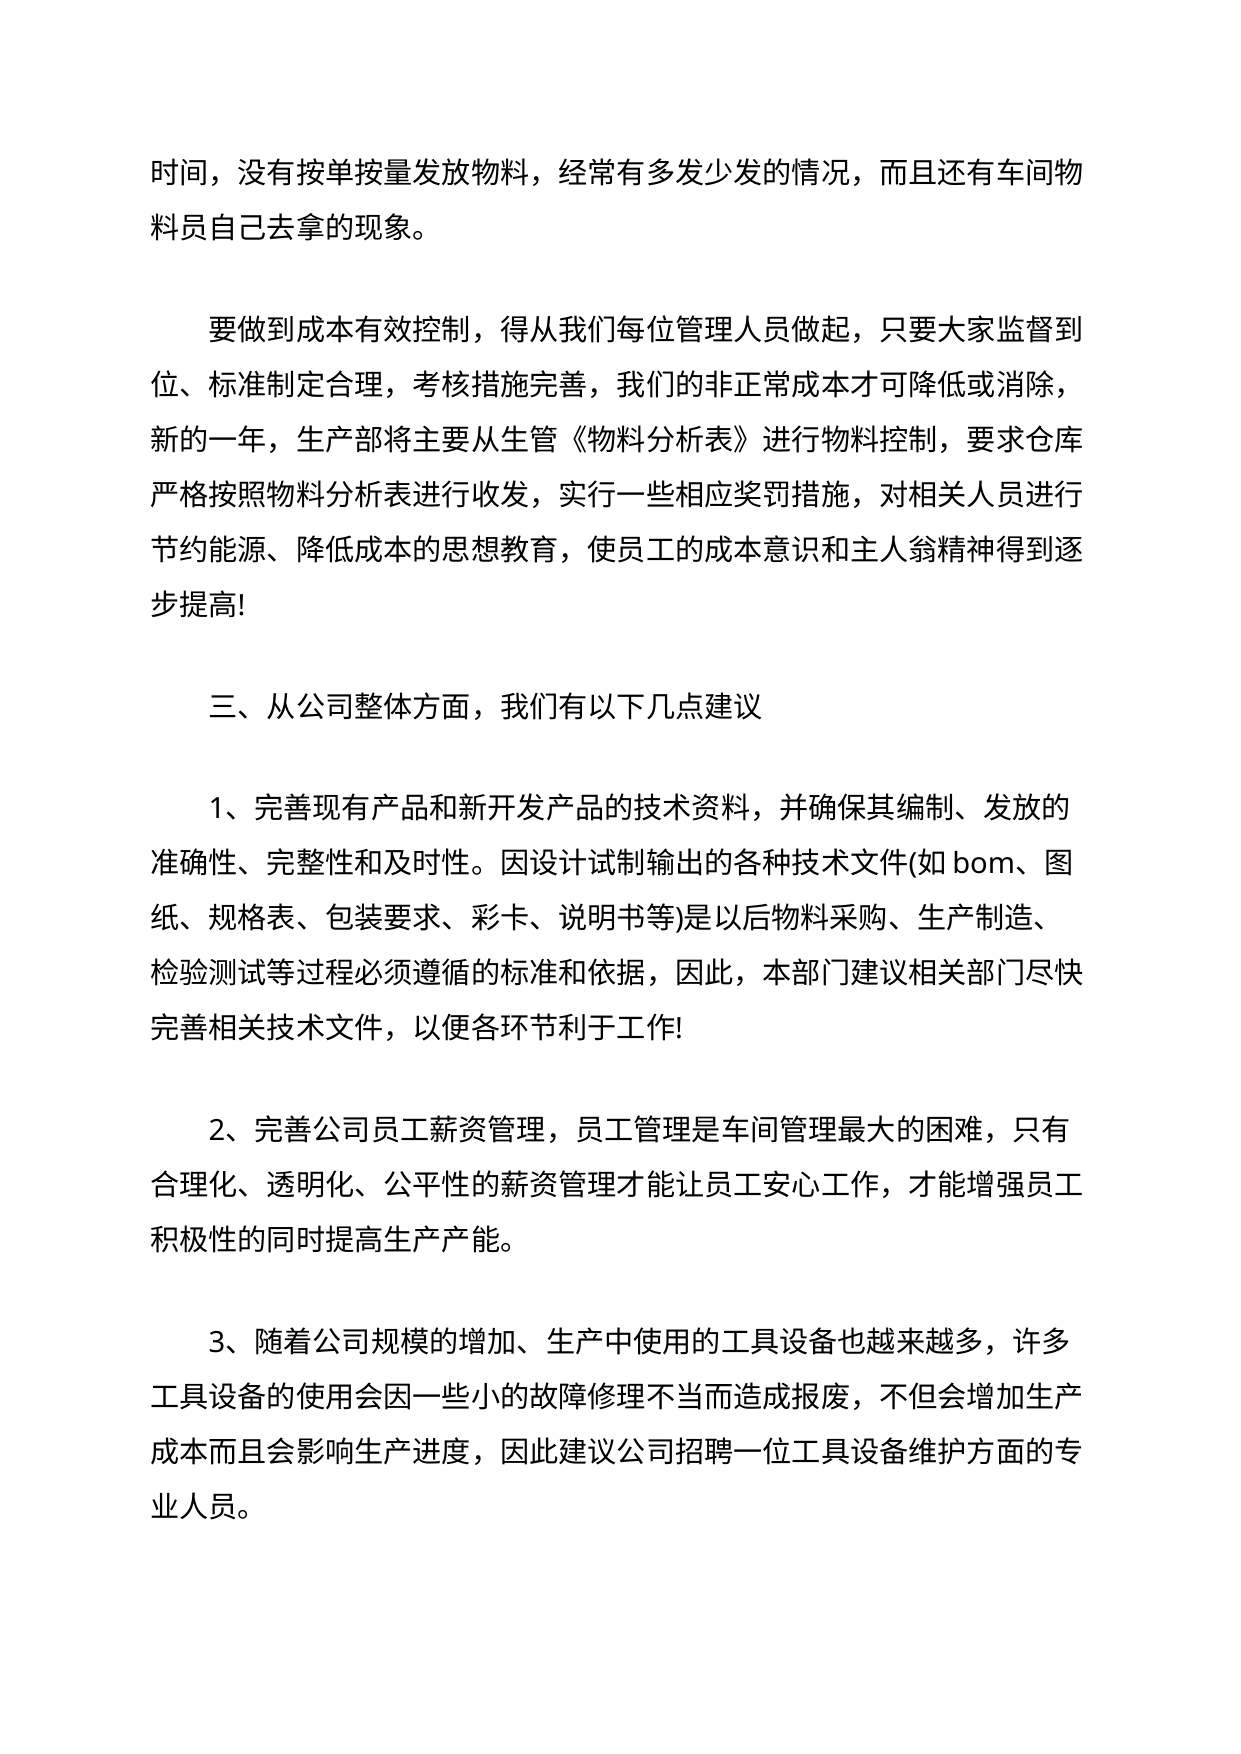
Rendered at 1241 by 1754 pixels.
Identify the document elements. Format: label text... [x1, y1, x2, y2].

text 3、随着公司规模的增加、生产中使用的工具设备也越来越多，许多工具设备的使用会因一些小的故障修理不当而造成报废，不但会增加生产成本而且会影响生产进度，因此建议公司招聘一位工具设备维护方面的专业人员。 [150, 1318, 1090, 1526]
text 要做到成本有效控制，得从我们每位管理人员做起，只要大家监督到位、标准制定合理，考核措施完善，我们的非正常成本才可降低或消除，新的一年，生产部将主要从生管《物料分析表》进行物料控制，要求仓库严格按照物料分析表进行收发，实行一些相应奖罚措施，对相关人员进行节约能源、降低成本的思想教育，使员工的成本意识和主人翁精神得到逐步提高! [150, 307, 1090, 623]
text 1、完善现有产品和新开发产品的技术资料，并确保其编制、发放的准确性、完整性和及时性。因设计试制输出的各种技术文件(如bom、图纸、规格表、包装要求、彩卡、说明书等)是以后物料采购、生产制造、检验测试等过程必须遵循的标准和依据，因此，本部门建议相关部门尽快完善相关技术文件，以便各环节利于工作! [150, 785, 1090, 1047]
text 三、从公司整体方面，我们有以下几点建议 [150, 683, 1090, 725]
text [150, 150, 1090, 247]
text 2、完善公司员工薪资管理，员工管理是车间管理最大的困难，只有合理化、透明化、公平性的薪资管理才能让员工安心工作，才能增强员工积极性的同时提高生产产能。 [150, 1107, 1090, 1259]
